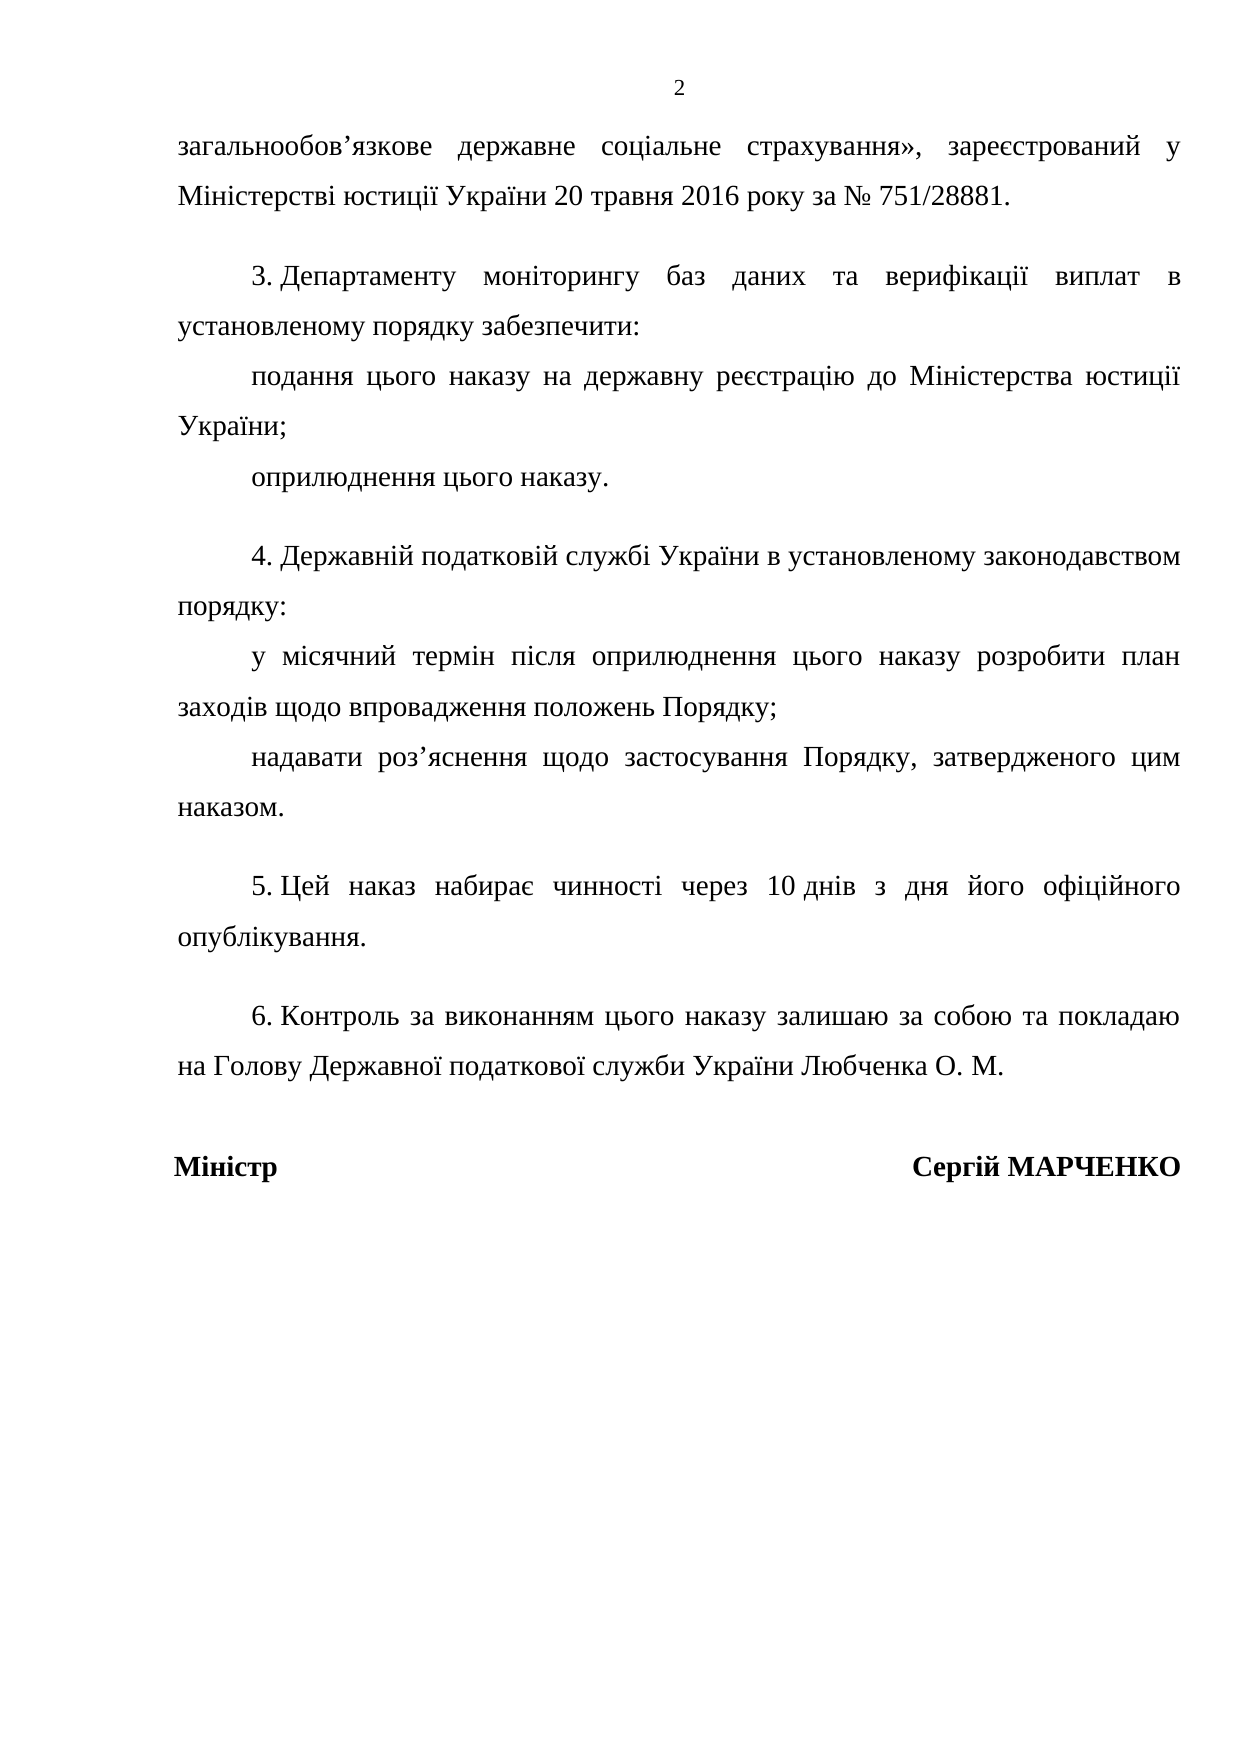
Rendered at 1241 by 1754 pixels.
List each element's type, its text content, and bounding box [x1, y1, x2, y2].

text 6. Контроль за виконанням цього наказу залишаю за собою та покладаю на Голову Державної податкової служби України Любченка О. М. [177, 998, 1181, 1082]
text надавати роз’яснення щодо застосування Порядку, затвердженого цим наказом. [177, 739, 1181, 823]
text 4. Державній податковій службі України в установленому законодавством порядку: [177, 538, 1181, 622]
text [177, 128, 1181, 212]
text 3. Департаменту моніторингу баз даних та верифікації виплат в установленому порядку забезпечити: [177, 258, 1181, 341]
text подання цього наказу на державну реєстрацію до Міністерства юстиції України; [177, 358, 1181, 442]
text 5. Цей наказ набирає чинності через 10 днів з дня його офіційного опублікування. [177, 868, 1181, 952]
text у місячний термін після оприлюднення цього наказу розробити план заходів щодо впровадження положень Порядку; [177, 638, 1181, 722]
table_header Сергій МАРЧЕНКО [716, 1149, 1192, 1196]
text оприлюднення цього наказу. [177, 459, 1181, 492]
table_header Міністр [163, 1149, 716, 1196]
